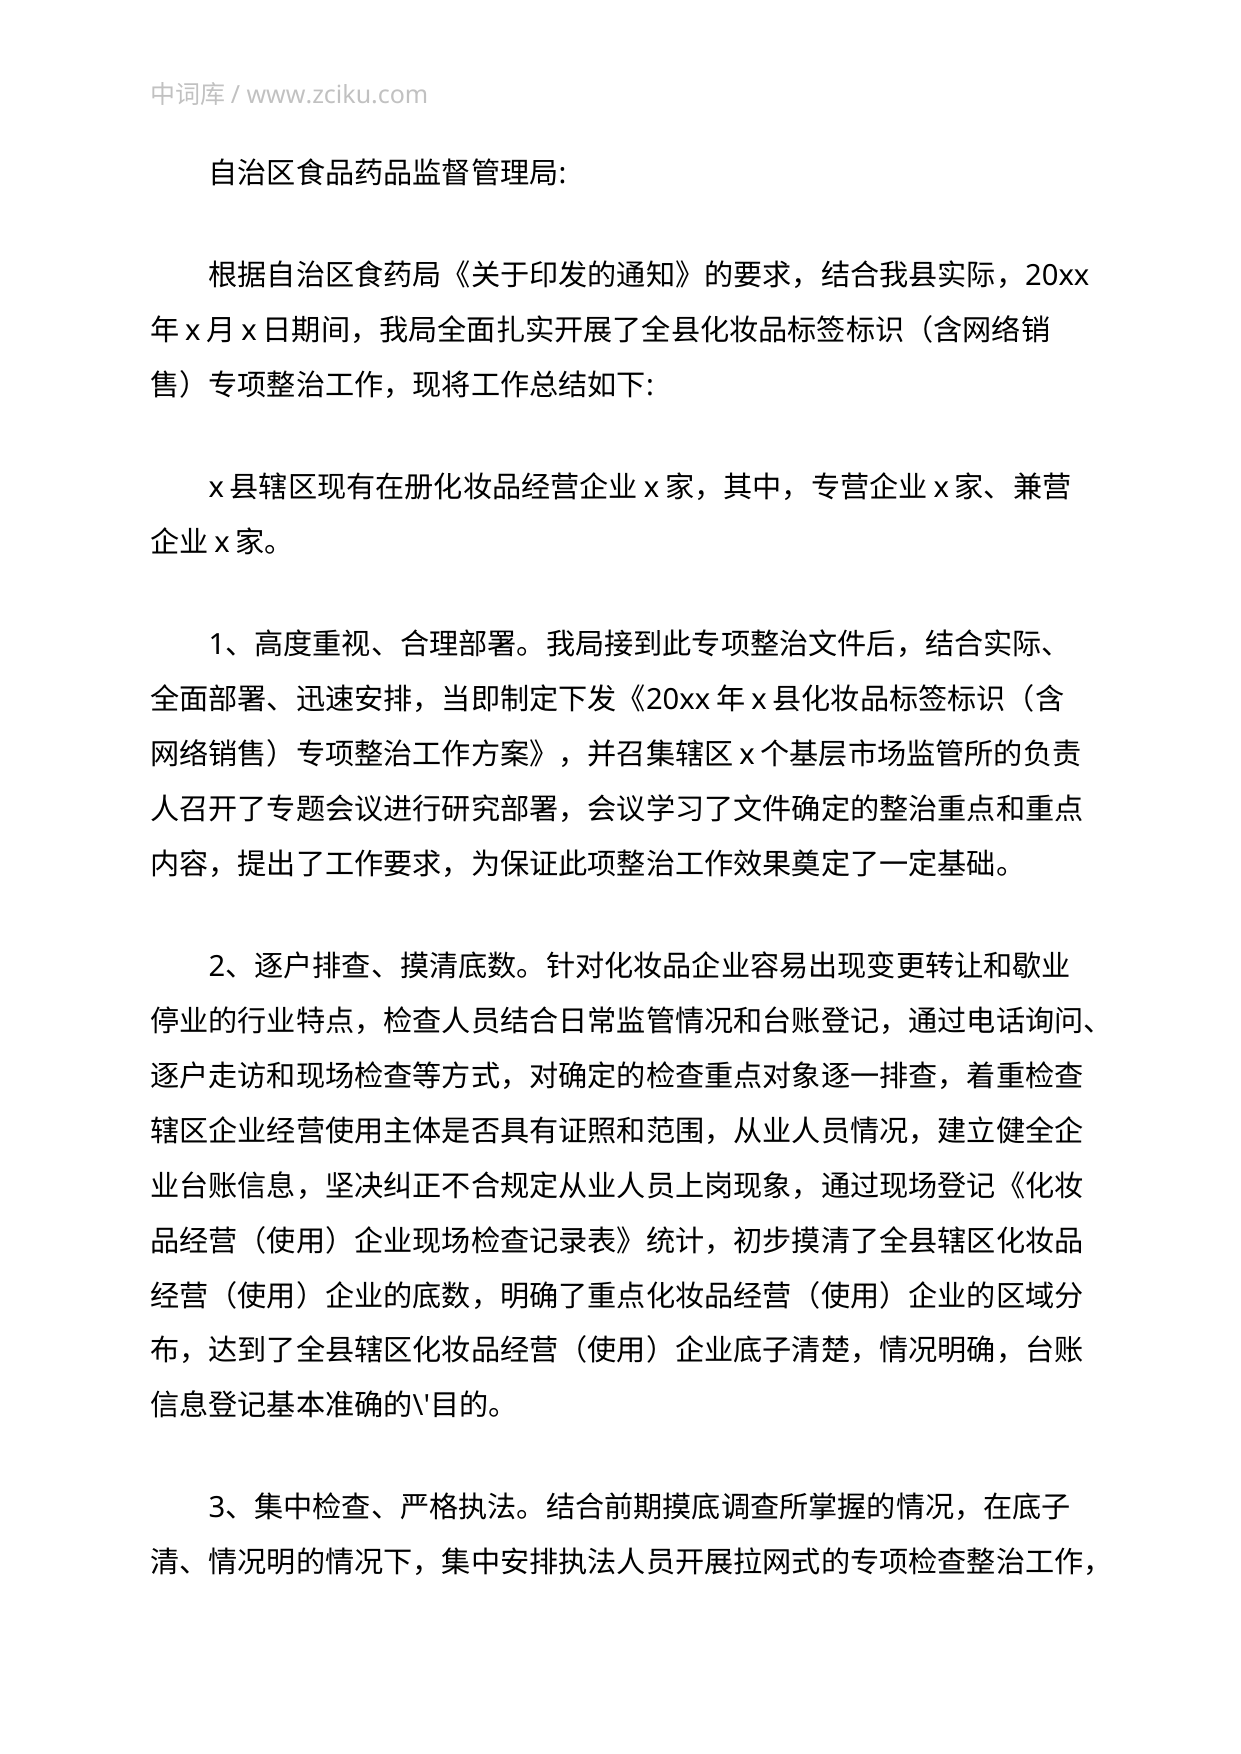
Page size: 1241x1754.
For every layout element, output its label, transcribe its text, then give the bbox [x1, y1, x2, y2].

text x县辖区现有在册化妆品经营企业x家，其中，专营企业x家、兼营企业x家。 [150, 464, 1090, 561]
text 2、逐户排查、摸清底数。针对化妆品企业容易出现变更转让和歇业停业的行业特点，检查人员结合日常监管情况和台账登记，通过电话询问、逐户走访和现场检查等方式，对确定的检查重点对象逐一排查，着重检查辖区企业经营使用主体是否具有证照和范围，从业人员情况，建立健全企业台账信息，坚决纠正不合规定从业人员上岗现象，通过现场登记《化妆品经营（使用）企业现场检查记录表》统计，初步摸清了全县辖区化妆品经营（使用）企业的底数，明确了重点化妆品经营（使用）企业的区域分布，达到了全县辖区化妆品经营（使用）企业底子清楚，情况明确，台账信息登记基本准确的\'目的。 [150, 943, 1090, 1424]
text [150, 1484, 1090, 1581]
text 自治区食品药品监督管理局: [150, 150, 1090, 192]
text 1、高度重视、合理部署。我局接到此专项整治文件后，结合实际、全面部署、迅速安排，当即制定下发《20xx年x县化妆品标签标识（含网络销售）专项整治工作方案》，并召集辖区x个基层市场监管所的负责人召开了专题会议进行研究部署，会议学习了文件确定的整治重点和重点内容，提出了工作要求，为保证此项整治工作效果奠定了一定基础。 [150, 621, 1090, 883]
text 根据自治区食药局《关于印发的通知》的要求，结合我县实际，20xx年x月x日期间，我局全面扎实开展了全县化妆品标签标识（含网络销售）专项整治工作，现将工作总结如下: [150, 252, 1090, 404]
